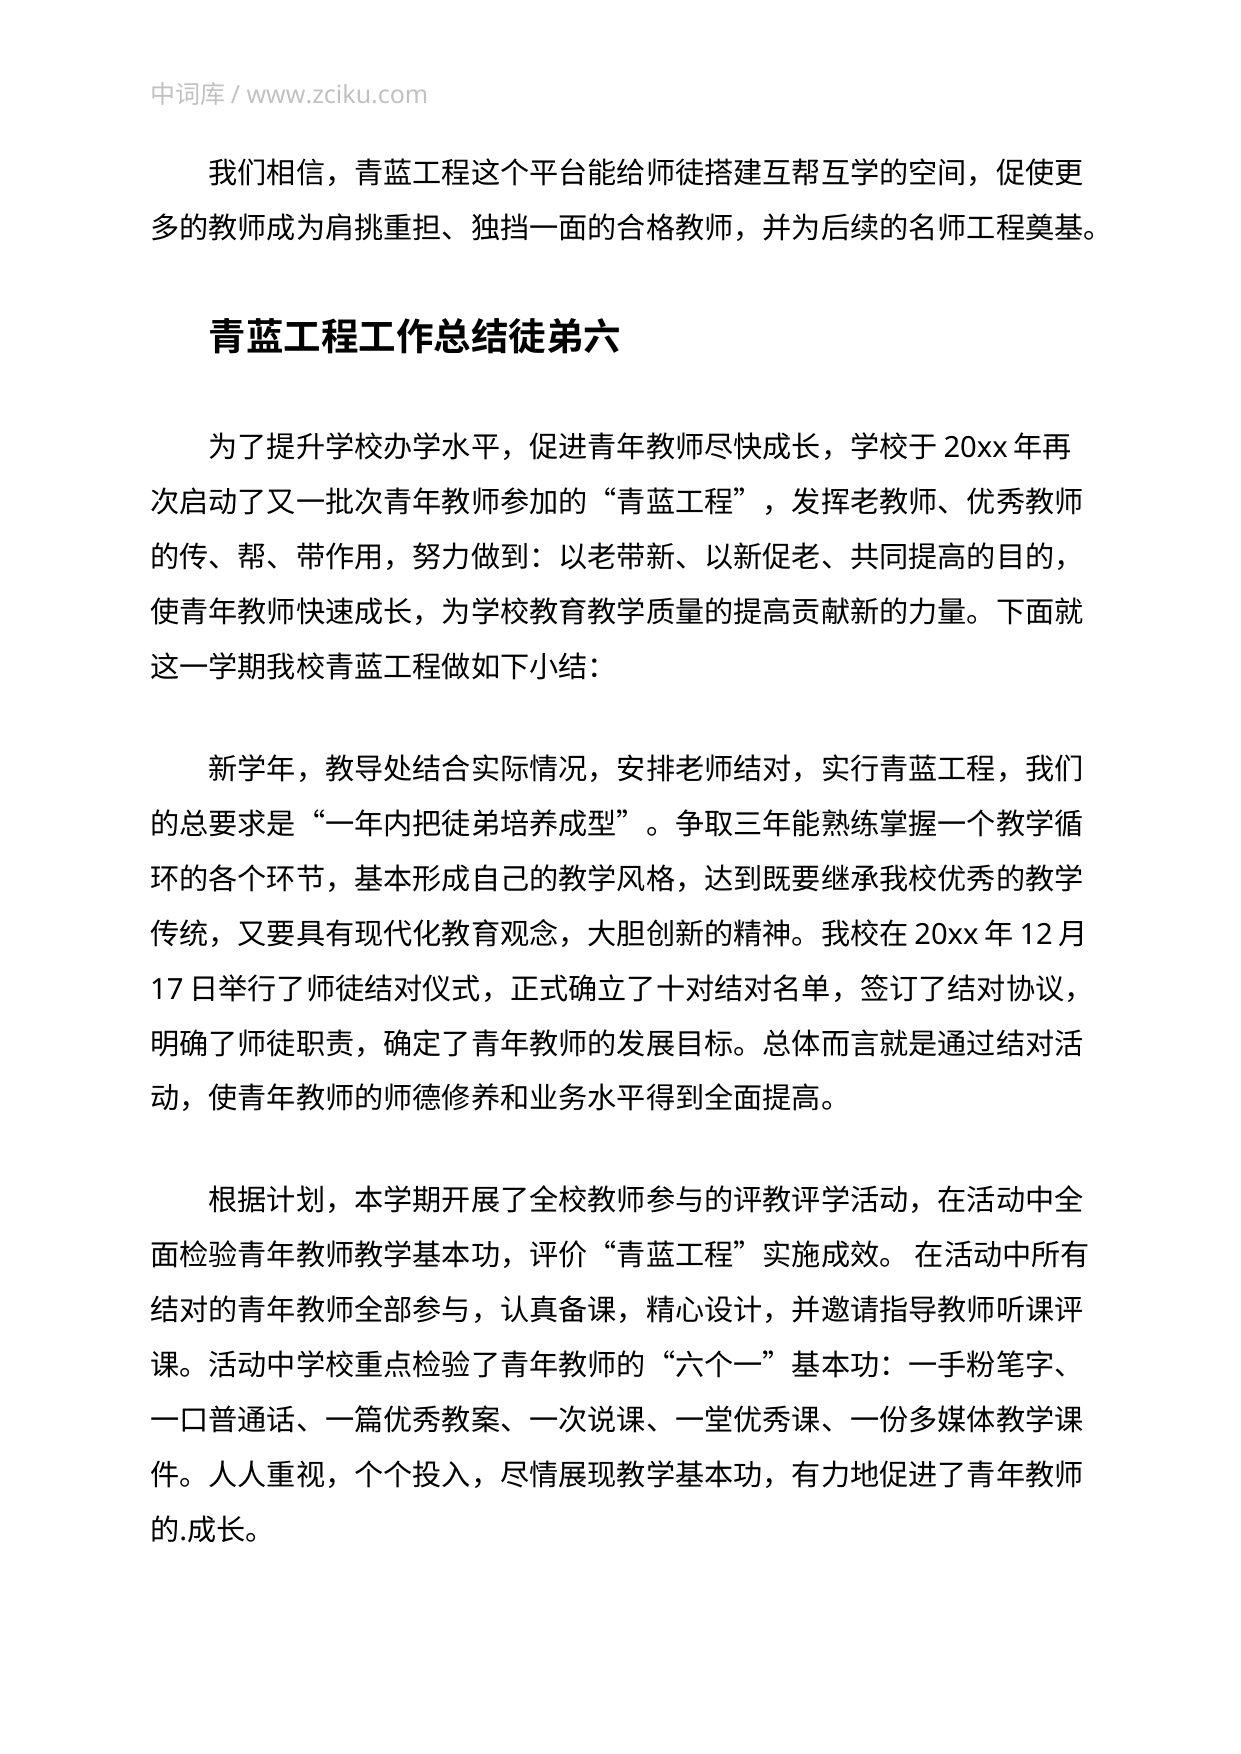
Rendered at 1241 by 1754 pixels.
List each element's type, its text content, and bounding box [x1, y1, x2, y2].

text 新学年，教导处结合实际情况，安排老师结对，实行青蓝工程，我们的总要求是“一年内把徒弟培养成型”。争取三年能熟练掌握一个教学循环的各个环节，基本形成自己的教学风格，达到既要继承我校优秀的教学传统，又要具有现代化教育观念，大胆创新的精神。我校在20xx年12月17日举行了师徒结对仪式，正式确立了十对结对名单，签订了结对协议，明确了师徒职责，确定了青年教师的发展目标。总体而言就是通过结对活动，使青年教师的师德修养和业务水平得到全面提高。 [150, 746, 1090, 1117]
text 青蓝工程工作总结徒弟六 [150, 307, 1090, 361]
text 根据计划，本学期开展了全校教师参与的评教评学活动，在活动中全面检验青年教师教学基本功，评价“青蓝工程”实施成效。 在活动中所有结对的青年教师全部参与，认真备课，精心设计，并邀请指导教师听课评课。活动中学校重点检验了青年教师的“六个一”基本功：一手粉笔字、一口普通话、一篇优秀教案、一次说课、一堂优秀课、一份多媒体教学课件。人人重视，个个投入，尽情展现教学基本功，有力地促进了青年教师的.成长。 [150, 1177, 1090, 1549]
text 我们相信，青蓝工程这个平台能给师徒搭建互帮互学的空间，促使更多的教师成为肩挑重担、独挡一面的合格教师，并为后续的名师工程奠基。 [150, 150, 1090, 247]
text 为了提升学校办学水平，促进青年教师尽快成长，学校于20xx年再次启动了又一批次青年教师参加的“青蓝工程”，发挥老教师、优秀教师的传、帮、带作用，努力做到：以老带新、以新促老、共同提高的目的，使青年教师快速成长，为学校教育教学质量的提高贡献新的力量。下面就这一学期我校青蓝工程做如下小结： [150, 424, 1090, 686]
